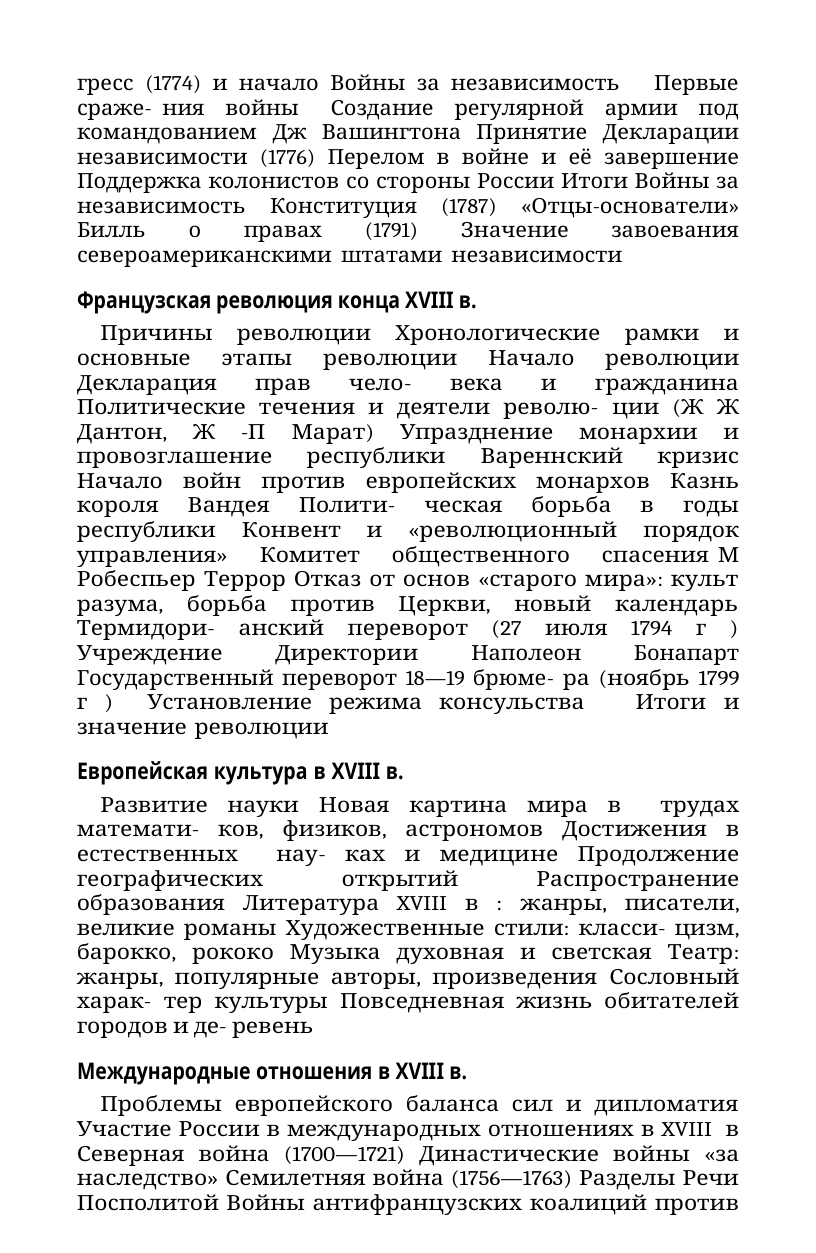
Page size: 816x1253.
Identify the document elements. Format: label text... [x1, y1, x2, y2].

text Развитие науки Новая картина мира в трудах математи- ков, физиков, астрономов Достижения в естественных нау- ках и медицине Продолжение географических открытий Распространение образования Литература XVIII в : жанры, писатели, великие романы Художественные стили: класси- цизм, барокко, рококо Музыка духовная и светская Театр: жанры, популярные авторы, произведения Сословный харак- тер культуры Повседневная жизнь обитателей городов и де- ревень [77, 793, 739, 1039]
subtitle Международные отношения в XVIII в. [77, 1055, 755, 1086]
subtitle Европейская культура в XVIII в. [77, 755, 755, 786]
text Причины революции Хронологические рамки и основные этапы революции Начало революции Декларация прав чело- века и гражданина Политические течения и деятели револю- ции (Ж Ж Дантон, Ж -П Марат) Упразднение монархии и провозглашение республики Вареннский кризис Начало войн против европейских монархов Казнь короля Вандея Полити- ческая борьба в годы республики Конвент и «революционный порядок управления» Комитет общественного спасения М Робеспьер Террор Отказ от основ «старого мира»: культ разума, борьба против Церкви, новый календарь Термидори- анский переворот (27 июля 1794 г ) Учреждение Директории Наполеон Бонапарт Государственный переворот 18—19 брюме- ра (ноябрь 1799 г ) Установление режима консульства Итоги и значение революции [77, 322, 739, 739]
subtitle Французская революция конца XVIII в. [77, 284, 755, 315]
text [77, 1093, 739, 1215]
text гресс (1774) и начало Войны за независимость Первые сраже- ния войны Создание регулярной армии под командованием Дж Вашингтона Принятие Декларации независимости (1776) Перелом в войне и её завершение Поддержка колонистов со стороны России Итоги Войны за независимость Конституция (1787) «Отцы-основатели» Билль о правах (1791) Значение завоевания североамериканскими штатами независимости [77, 72, 739, 268]
